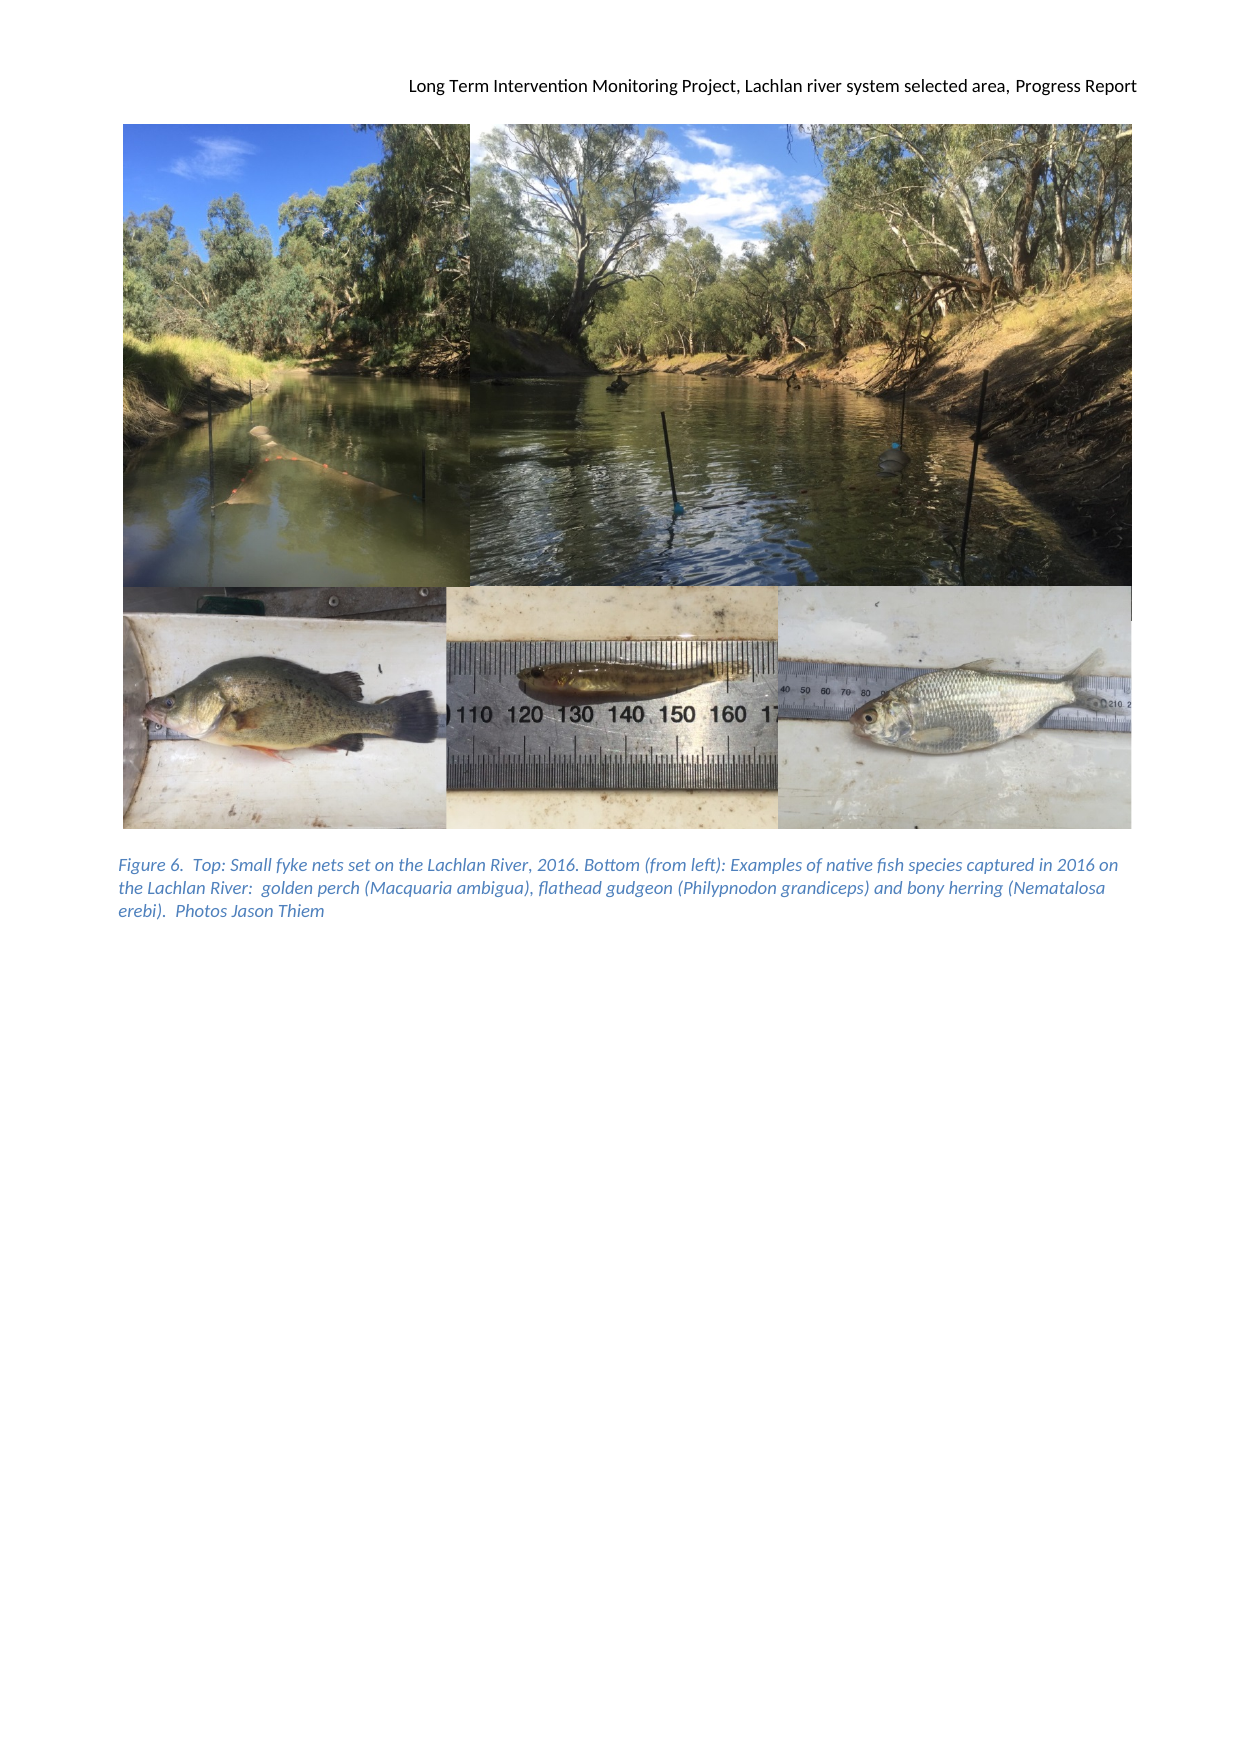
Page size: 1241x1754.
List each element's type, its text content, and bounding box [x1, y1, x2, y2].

picture [123, 124, 1132, 829]
text Figure 6. Top: Small fyke nets set on the Lachlan River, 2016. Bottom (from left): Examples of native fish species captured in 2016 on the Lachlan River: golden perch (Macquaria ambigua), flathead gudgeon (Philypnodon grandiceps) and bony herring (Nematalosa erebi). Photos Jason Thiem [118, 853, 1137, 922]
